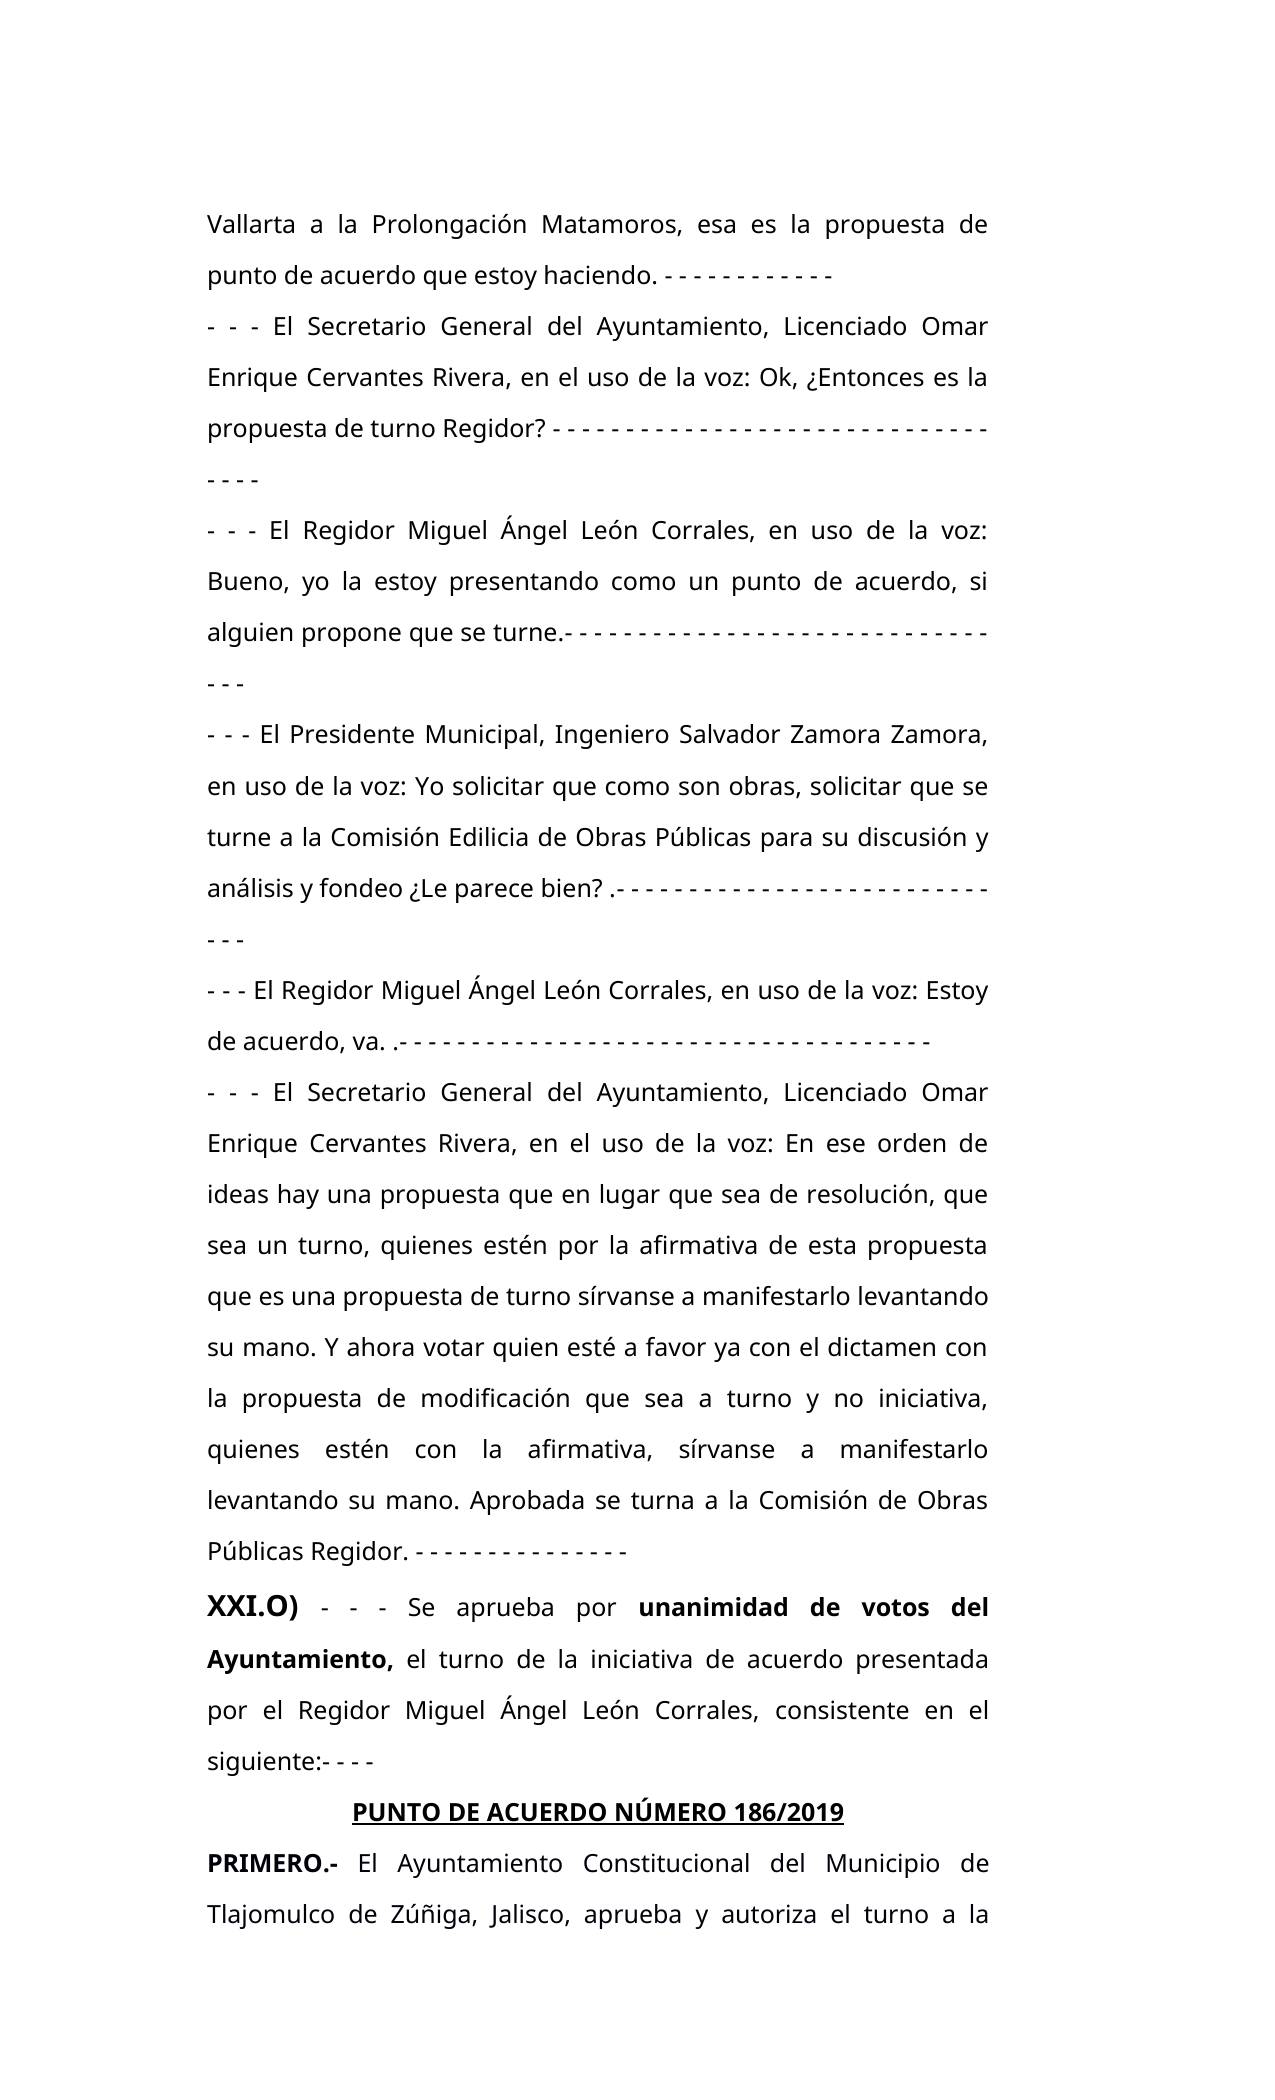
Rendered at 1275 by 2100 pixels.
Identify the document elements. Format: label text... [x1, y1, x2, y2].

text - - - El Secretario General del Ayuntamiento, Licenciado Omar Enrique Cervantes Rivera, en el uso de la voz: En ese orden de ideas hay una propuesta que en lugar que sea de resolución, que sea un turno, quienes estén por la afirmativa de esta propuesta que es una propuesta de turno sírvanse a manifestarlo levantando su mano. Y ahora votar quien esté a favor ya con el dictamen con la propuesta de modificación que sea a turno y no iniciativa, quienes estén con la afirmativa, sírvanse a manifestarlo levantando su mano. Aprobada se turna a la Comisión de Obras Públicas Regidor. - - - - - - - - - - - - - - - [207, 1074, 989, 1568]
text - - - El Regidor Miguel Ángel León Corrales, en uso de la voz: Estoy de acuerdo, va. .- - - - - - - - - - - - - - - - - - - - - - - - - - - - - - - - - - - - - [207, 972, 989, 1057]
text - - - El Regidor Miguel Ángel León Corrales, en uso de la voz: Bueno, yo la estoy presentando como un punto de acuerdo, si alguien propone que se turne.- - - - - - - - - - - - - - - - - - - - - - - - - - - - - - - - [207, 513, 989, 700]
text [207, 1846, 989, 1931]
text PUNTO DE ACUERDO NÚMERO 186/2019 [207, 1795, 989, 1829]
text XXI.O) - - - Se aprueba por unanimidad de votos del Ayuntamiento, el turno de la iniciativa de acuerdo presentada por el Regidor Miguel Ángel León Corrales, consistente en el siguiente:- - - - [207, 1585, 989, 1778]
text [207, 207, 989, 292]
text - - - El Secretario General del Ayuntamiento, Licenciado Omar Enrique Cervantes Rivera, en el uso de la voz: Ok, ¿Entonces es la propuesta de turno Regidor? - - - - - - - - - - - - - - - - - - - - - - - - - - - - - - - - - - [207, 309, 989, 496]
text - - - El Presidente Municipal, Ingeniero Salvador Zamora Zamora, en uso de la voz: Yo solicitar que como son obras, solicitar que se turne a la Comisión Edilicia de Obras Públicas para su discusión y análisis y fondeo ¿Le parece bien? .- - - - - - - - - - - - - - - - - - - - - - - - - - - - - [207, 717, 989, 955]
